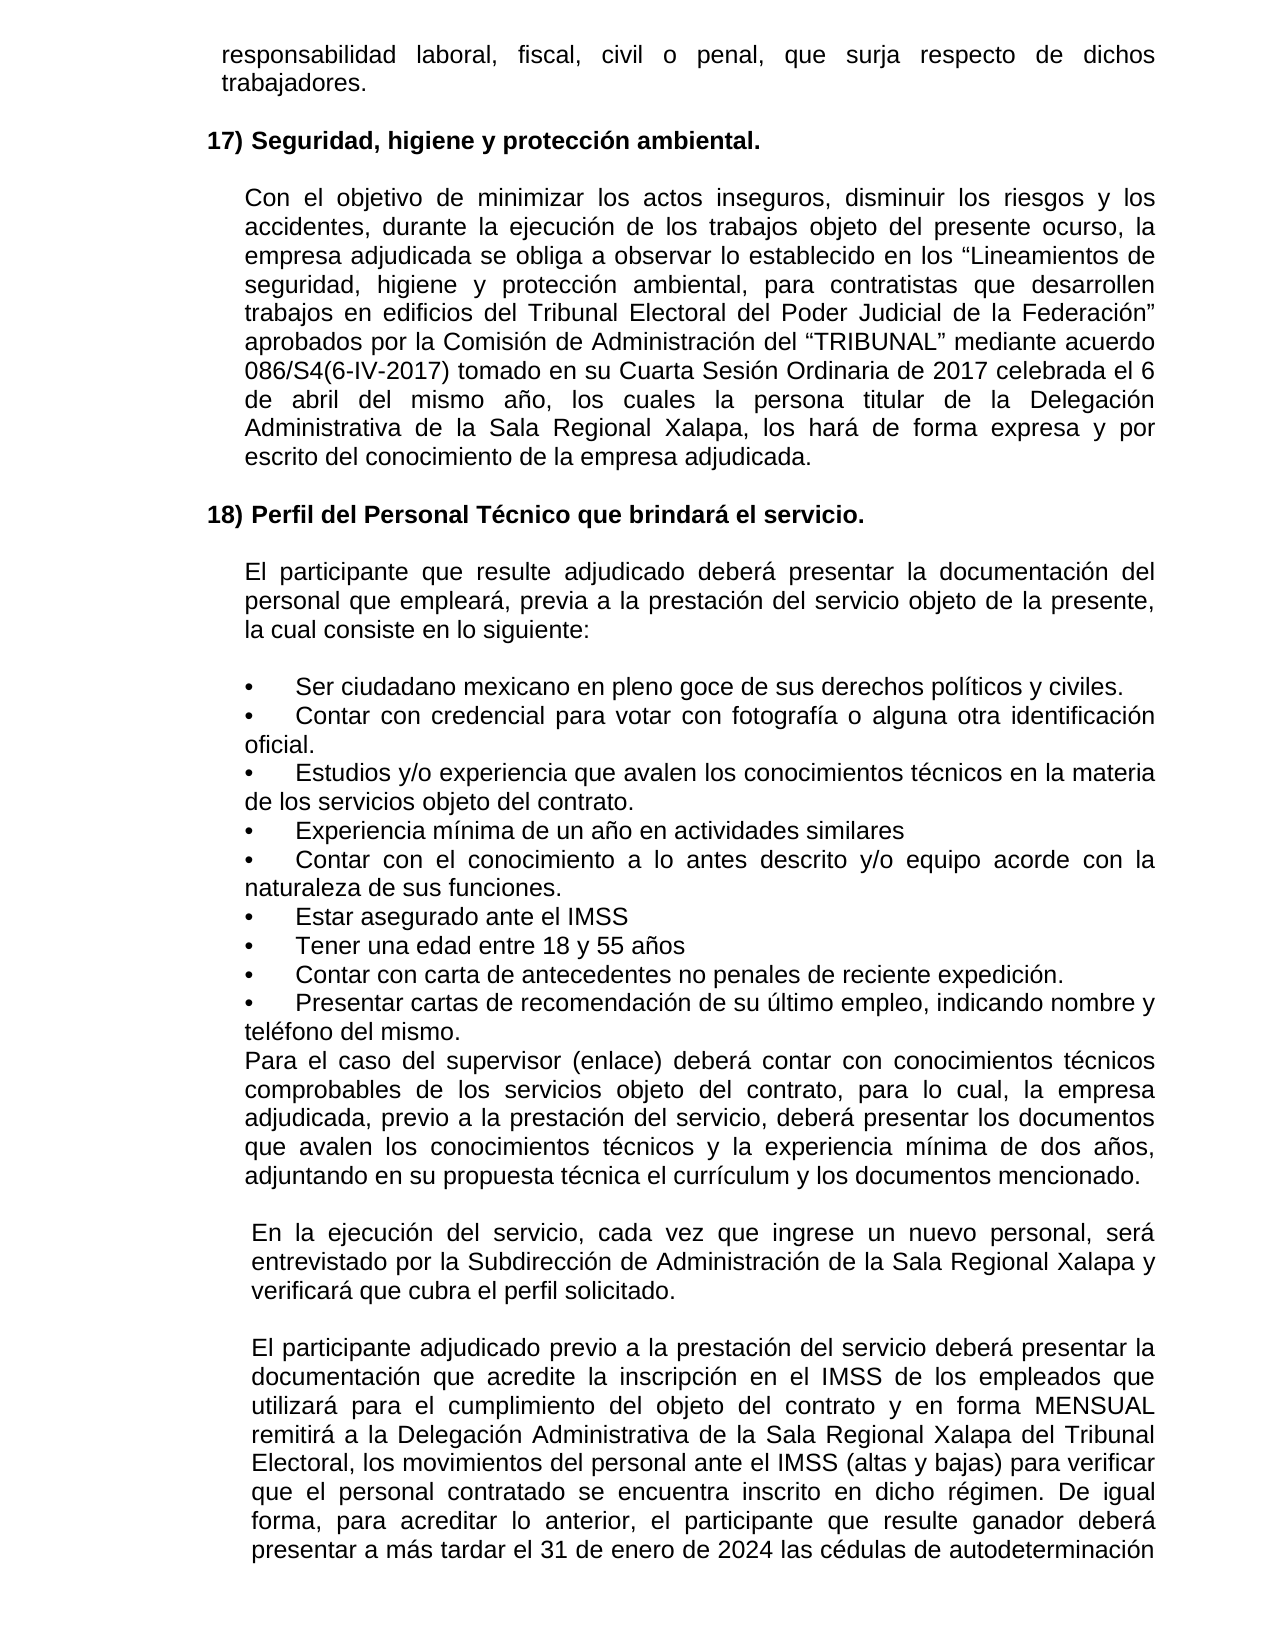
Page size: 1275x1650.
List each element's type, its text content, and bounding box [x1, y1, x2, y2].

list • Contar con el conocimiento a lo antes descrito y/o equipo acorde con la naturaleza de sus funciones. [244, 844, 1157, 902]
list En la ejecución del servicio, cada vez que ingrese un nuevo personal, será entrevistado por la Subdirección de Administración de la Sala Regional Xalapa y verificará que cubra el perfil solicitado. [251, 1218, 1157, 1304]
list • Estar asegurado ante el IMSS [244, 902, 1157, 931]
list Perfil del Personal Técnico que brindará el servicio. [207, 499, 1157, 528]
list • Ser ciudadano mexicano en pleno goce de sus derechos políticos y civiles. [244, 672, 1157, 701]
list • Contar con carta de antecedentes no penales de reciente expedición. [244, 959, 1157, 988]
list Con el objetivo de minimizar los actos inseguros, disminuir los riesgos y los accidentes, durante la ejecución de los trabajos objeto del presente ocurso, la empresa adjudicada se obliga a observar lo establecido en los “Lineamientos de seguridad, higiene y protección ambiental, para contratistas que desarrollen trabajos en edificios del Tribunal Electoral del Poder Judicial de la Federación” aprobados por la Comisión de Administración del “TRIBUNAL” mediante acuerdo 086/S4(6-IV-2017) tomado en su Cuarta Sesión Ordinaria de 2017 celebrada el 6 de abril del mismo año, los cuales la persona titular de la Delegación Administrativa de la Sala Regional Xalapa, los hará de forma expresa y por escrito del conocimiento de la empresa adjudicada. [244, 183, 1157, 471]
list Seguridad, higiene y protección ambiental. [207, 126, 1157, 154]
list • Presentar cartas de recomendación de su último empleo, indicando nombre y teléfono del mismo. [244, 988, 1157, 1046]
list • Tener una edad entre 18 y 55 años [244, 931, 1157, 959]
list • Contar con credencial para votar con fotografía o alguna otra identificación oficial. [244, 701, 1157, 758]
list El participante que resulte adjudicado deberá presentar la documentación del personal que empleará, previa a la prestación del servicio objeto de la presente, la cual consiste en lo siguiente: [244, 557, 1157, 643]
list • Experiencia mínima de un año en actividades similares [244, 816, 1157, 844]
list Para el caso del supervisor (enlace) deberá contar con conocimientos técnicos comprobables de los servicios objeto del contrato, para lo cual, la empresa adjudicada, previo a la prestación del servicio, deberá presentar los documentos que avalen los conocimientos técnicos y la experiencia mínima de dos años, adjuntando en su propuesta técnica el currículum y los documentos mencionado. [244, 1046, 1157, 1189]
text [221, 39, 1157, 97]
list • Estudios y/o experiencia que avalen los conocimientos técnicos en la materia de los servicios objeto del contrato. [244, 758, 1157, 816]
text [251, 1333, 1157, 1563]
